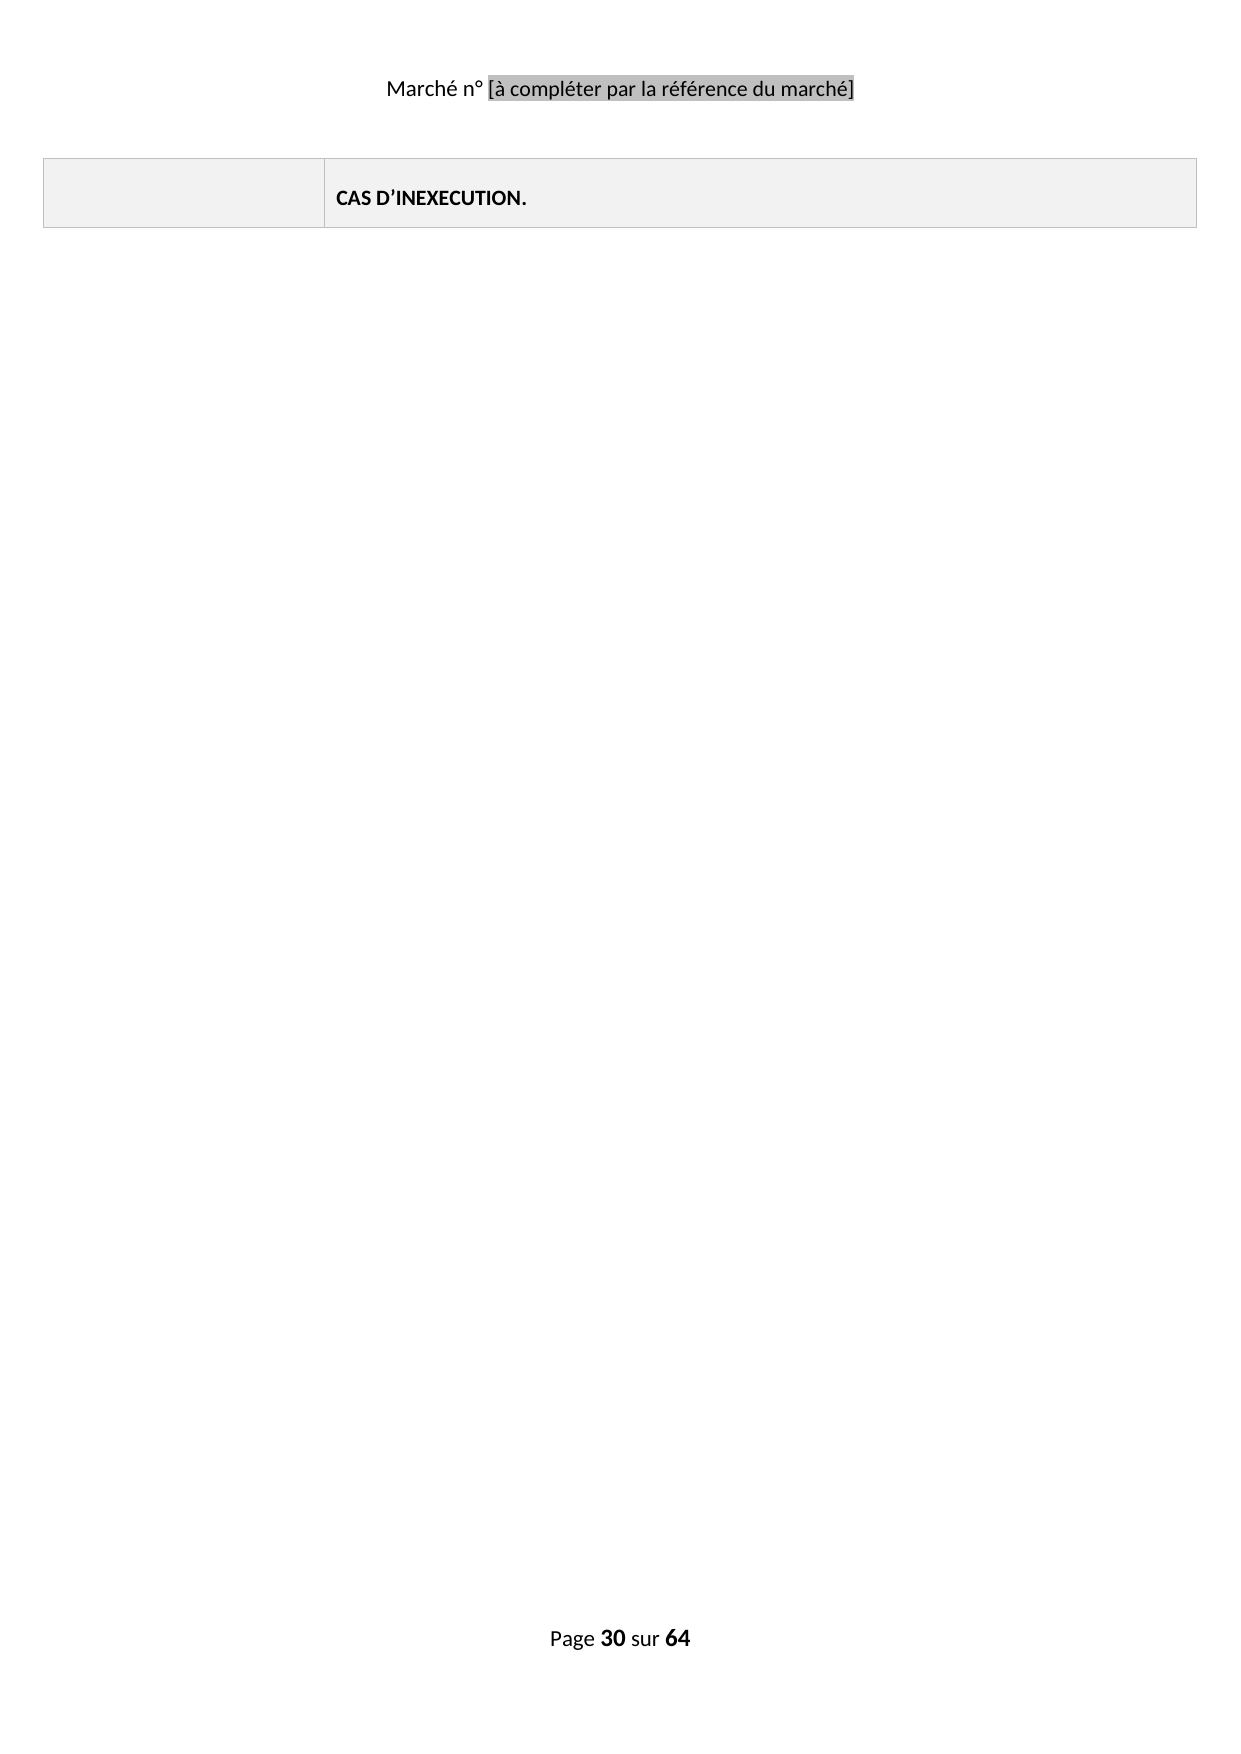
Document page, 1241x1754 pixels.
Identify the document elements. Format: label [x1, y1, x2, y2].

table_cell [325, 159, 1196, 227]
table_cell [44, 159, 324, 227]
